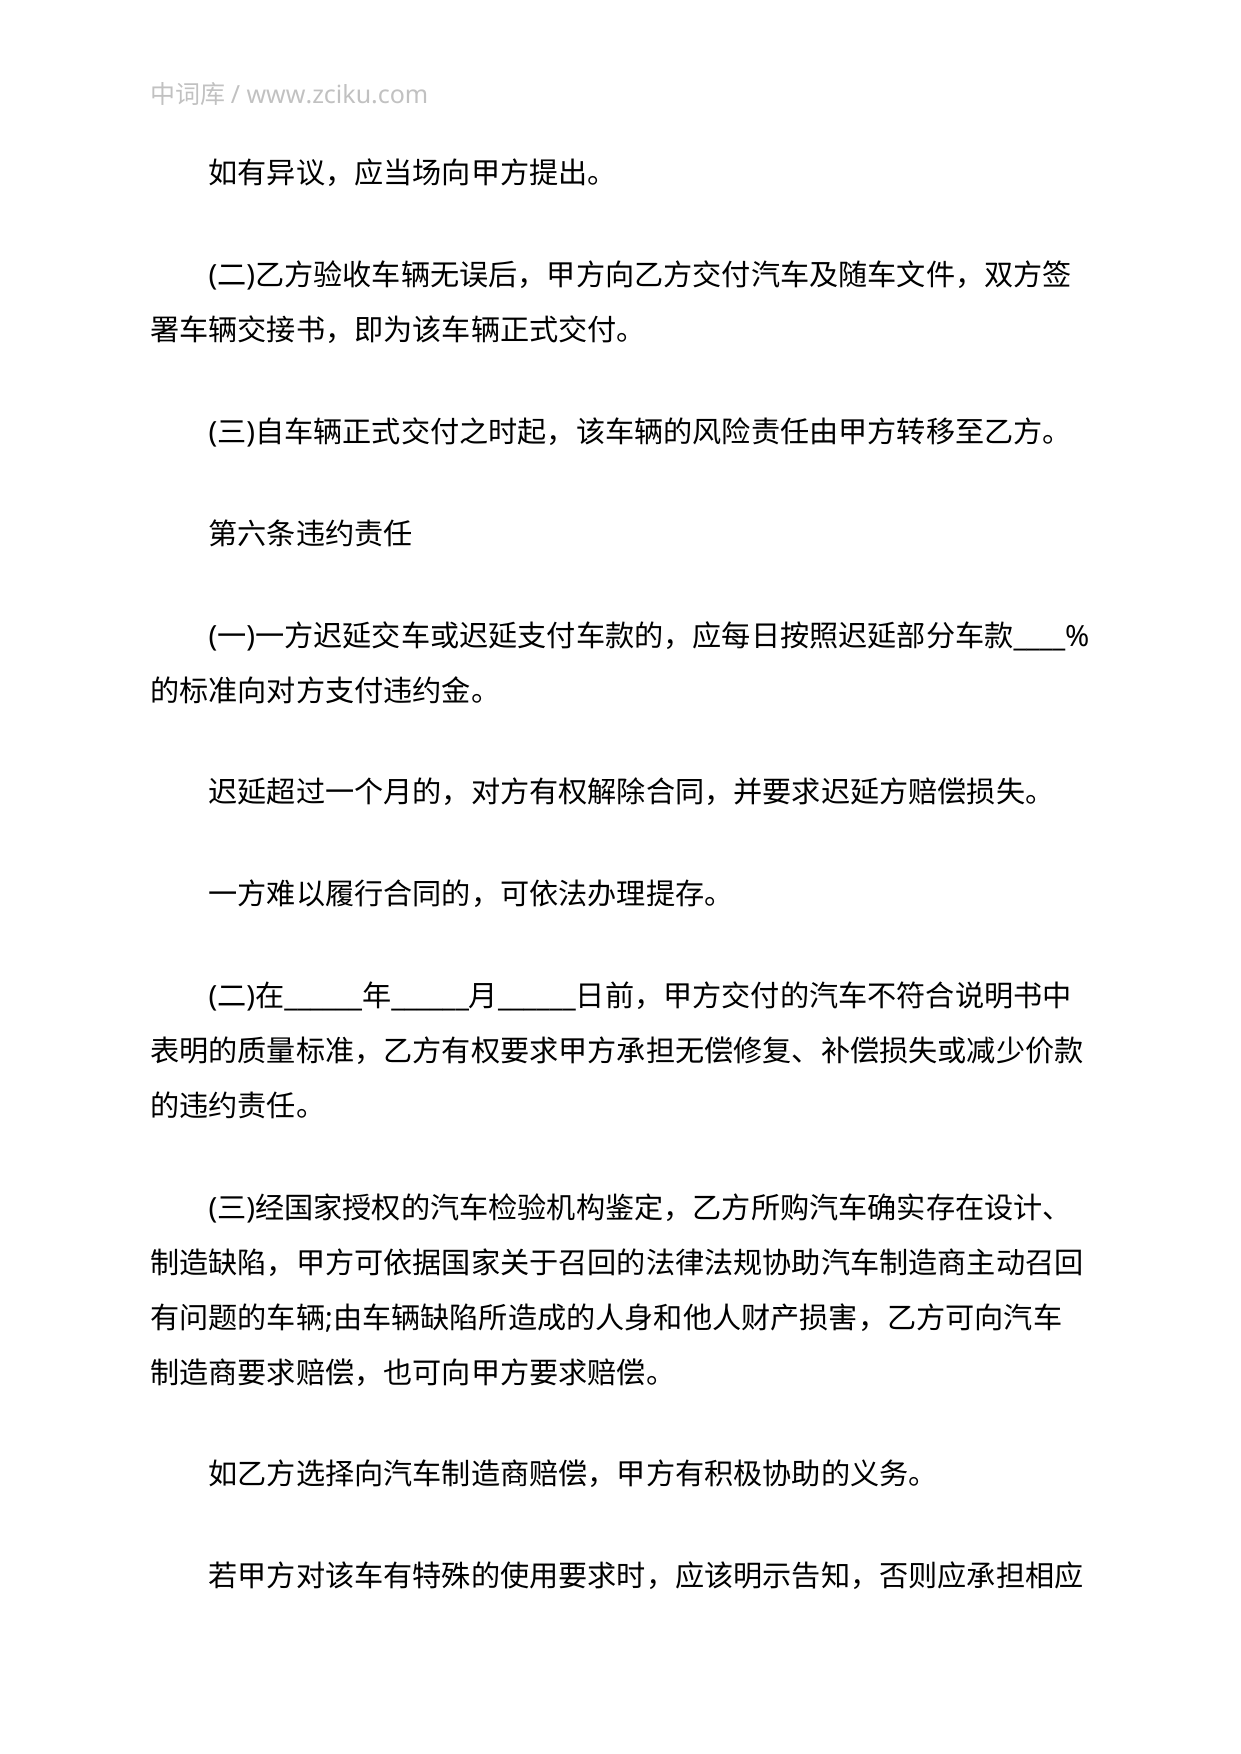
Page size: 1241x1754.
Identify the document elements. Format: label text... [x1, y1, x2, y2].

text (二)在______年______月______日前，甲方交付的汽车不符合说明书中表明的质量标准，乙方有权要求甲方承担无偿修复、补偿损失或减少价款的违约责任。 [150, 973, 1090, 1125]
text 如有异议，应当场向甲方提出。 [150, 150, 1090, 192]
text 迟延超过一个月的，对方有权解除合同，并要求迟延方赔偿损失。 [150, 769, 1090, 811]
text (二)乙方验收车辆无误后，甲方向乙方交付汽车及随车文件，双方签署车辆交接书，即为该车辆正式交付。 [150, 252, 1090, 349]
text 如乙方选择向汽车制造商赔偿，甲方有积极协助的义务。 [150, 1451, 1090, 1493]
text 第六条违约责任 [150, 511, 1090, 553]
text (三)自车辆正式交付之时起，该车辆的风险责任由甲方转移至乙方。 [150, 408, 1090, 451]
text (三)经国家授权的汽车检验机构鉴定，乙方所购汽车确实存在设计、制造缺陷，甲方可依据国家关于召回的法律法规协助汽车制造商主动召回有问题的车辆;由车辆缺陷所造成的人身和他人财产损害，乙方可向汽车制造商要求赔偿，也可向甲方要求赔偿。 [150, 1184, 1090, 1391]
text 一方难以履行合同的，可依法办理提存。 [150, 871, 1090, 913]
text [150, 1553, 1090, 1595]
text (一)一方迟延交车或迟延支付车款的，应每日按照迟延部分车款____%的标准向对方支付违约金。 [150, 612, 1090, 709]
